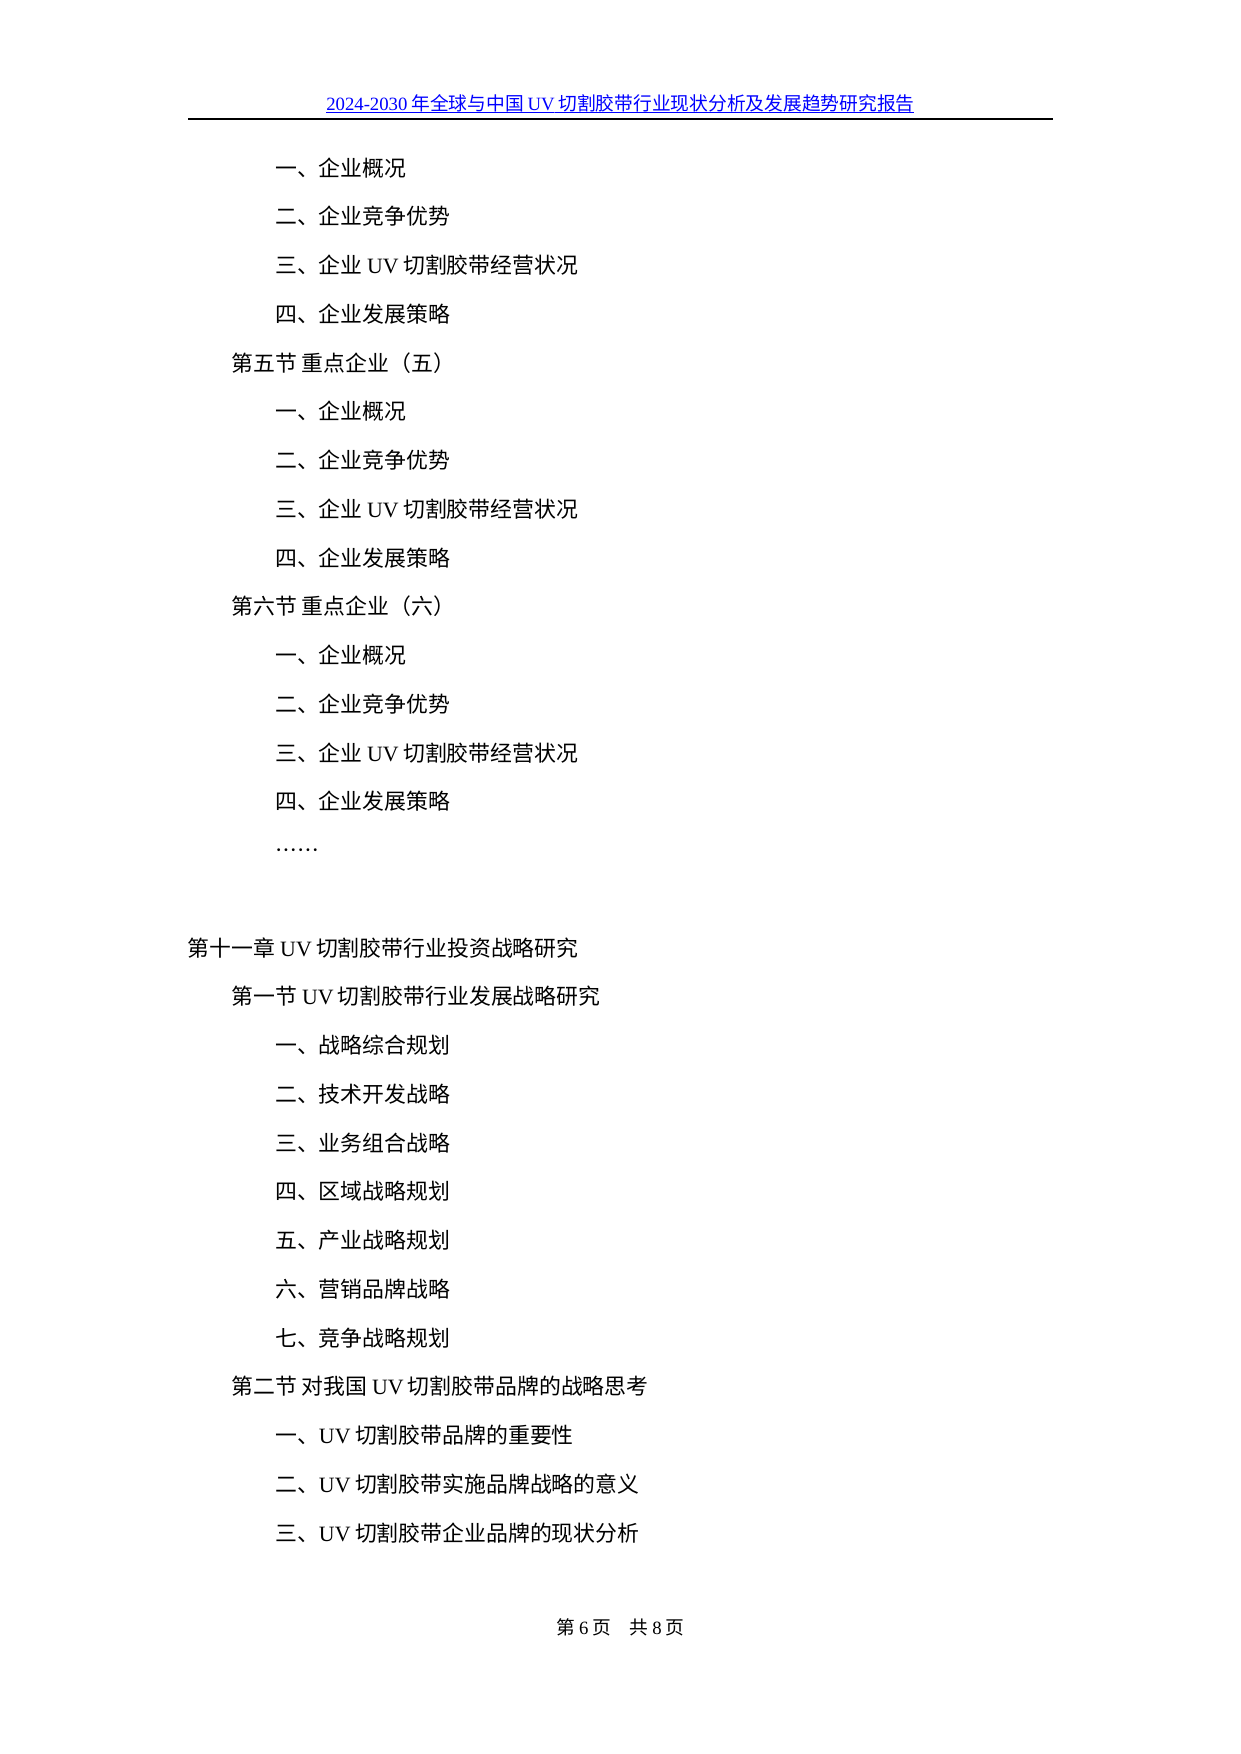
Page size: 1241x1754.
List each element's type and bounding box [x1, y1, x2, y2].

text [187, 150, 1053, 1548]
